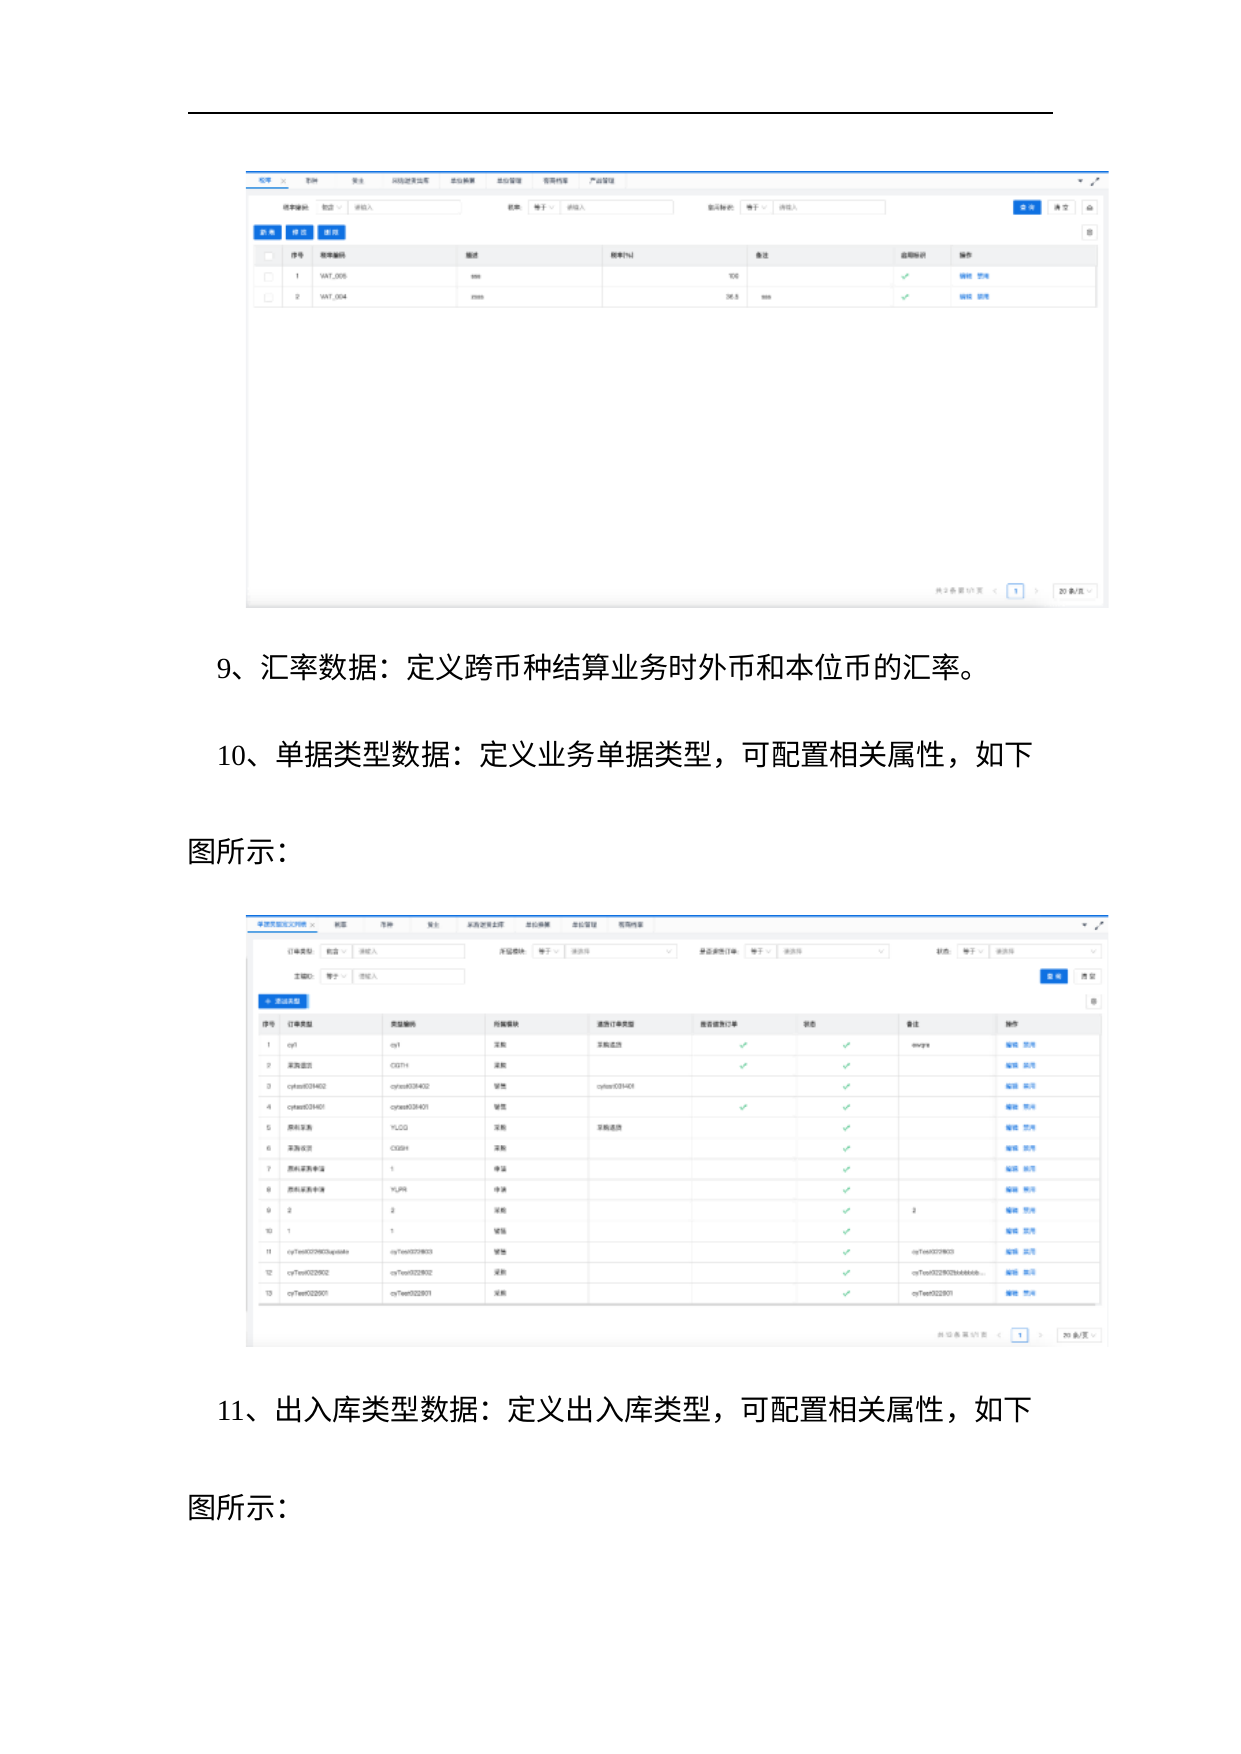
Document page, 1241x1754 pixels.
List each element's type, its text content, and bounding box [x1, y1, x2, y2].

list 出入库类型数据：定义出入库类型，可配置相关属性，如下图所示： [187, 1375, 1053, 1538]
list 单据类型数据：定义业务单据类型，可配置相关属性，如下图所示： [187, 720, 1053, 882]
picture [245, 915, 1109, 1347]
list 汇率数据：定义跨币种结算业务时外币和本位币的汇率。 [187, 634, 1053, 699]
picture [245, 171, 1109, 608]
